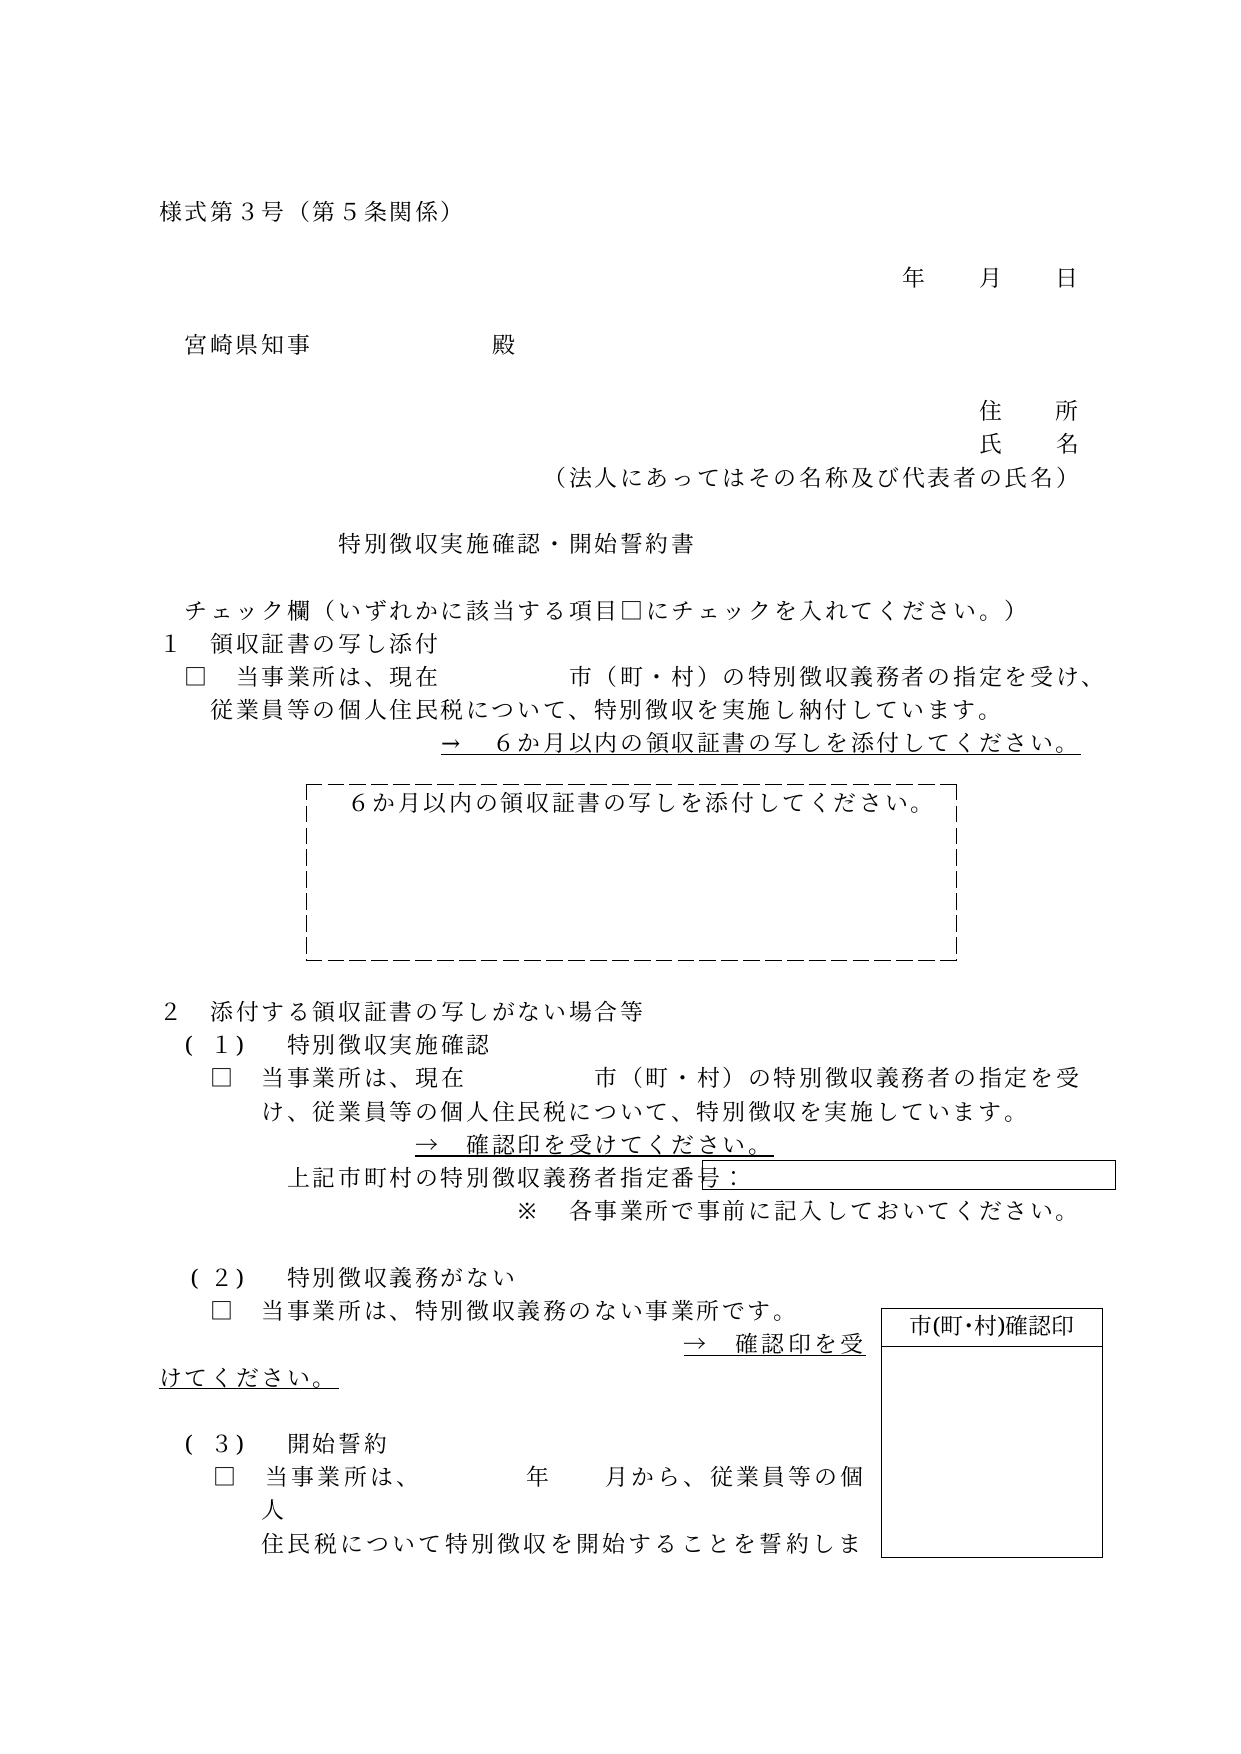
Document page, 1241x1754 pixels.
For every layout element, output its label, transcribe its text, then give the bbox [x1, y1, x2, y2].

text (１) 特別徴収実施確認 [159, 1027, 1081, 1061]
text (２) 特別徴収義務がない [159, 1260, 1081, 1293]
text → ６か月以内の領収証書の写しを添付してください。 [159, 726, 1081, 759]
text 氏 名 [159, 426, 1081, 460]
text 宮崎県知事 殿 [159, 327, 1081, 360]
text ２ 添付する領収証書の写しがない場合等 [159, 994, 1081, 1027]
text 上記市町村の特別徴収義務者指定番号： [159, 1160, 1081, 1193]
text 様式第３号（第５条関係） [159, 194, 1081, 227]
text → 確認印を受けてください。 [159, 1127, 1081, 1160]
table_cell [882, 1347, 1102, 1557]
text 住 所 [159, 393, 1081, 426]
text （法人にあってはその名称及び代表者の氏名） [159, 460, 1081, 493]
table_header 市(町･村)確認印 [882, 1309, 1102, 1346]
text チェック欄（いずれかに該当する項目□にチェックを入れてください。） [159, 593, 1081, 626]
text 特別徴収実施確認・開始誓約書 [159, 526, 1081, 559]
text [253, 1526, 1081, 1559]
text 年 月 日 [159, 260, 1081, 293]
text □ 当事業所は、現在 市（町・村）の特別徴収義務者の指定を受け、従業員等の個人住民税について、特別徴収を実施しています。 [159, 1061, 1081, 1127]
text □ 当事業所は、 年 月から、従業員等の個人 [159, 1459, 881, 1526]
text ※ 各事業所で事前に記入しておいてください。 [159, 1193, 1081, 1227]
text □ 当事業所は、特別徴収義務のない事業所です。 [159, 1293, 1081, 1326]
text (３) 開始誓約 [159, 1426, 881, 1459]
table_header ６か月以内の領収証書の写しを添付してください。 [306, 784, 956, 960]
text □ 当事業所は、現在 市（町・村）の特別徴収義務者の指定を受け、従業員等の個人住民税について、特別徴収を実施し納付しています。 [159, 659, 1081, 726]
text １ 領収証書の写し添付 [159, 626, 1081, 659]
text → 確認印を受けてください。 [159, 1326, 881, 1393]
